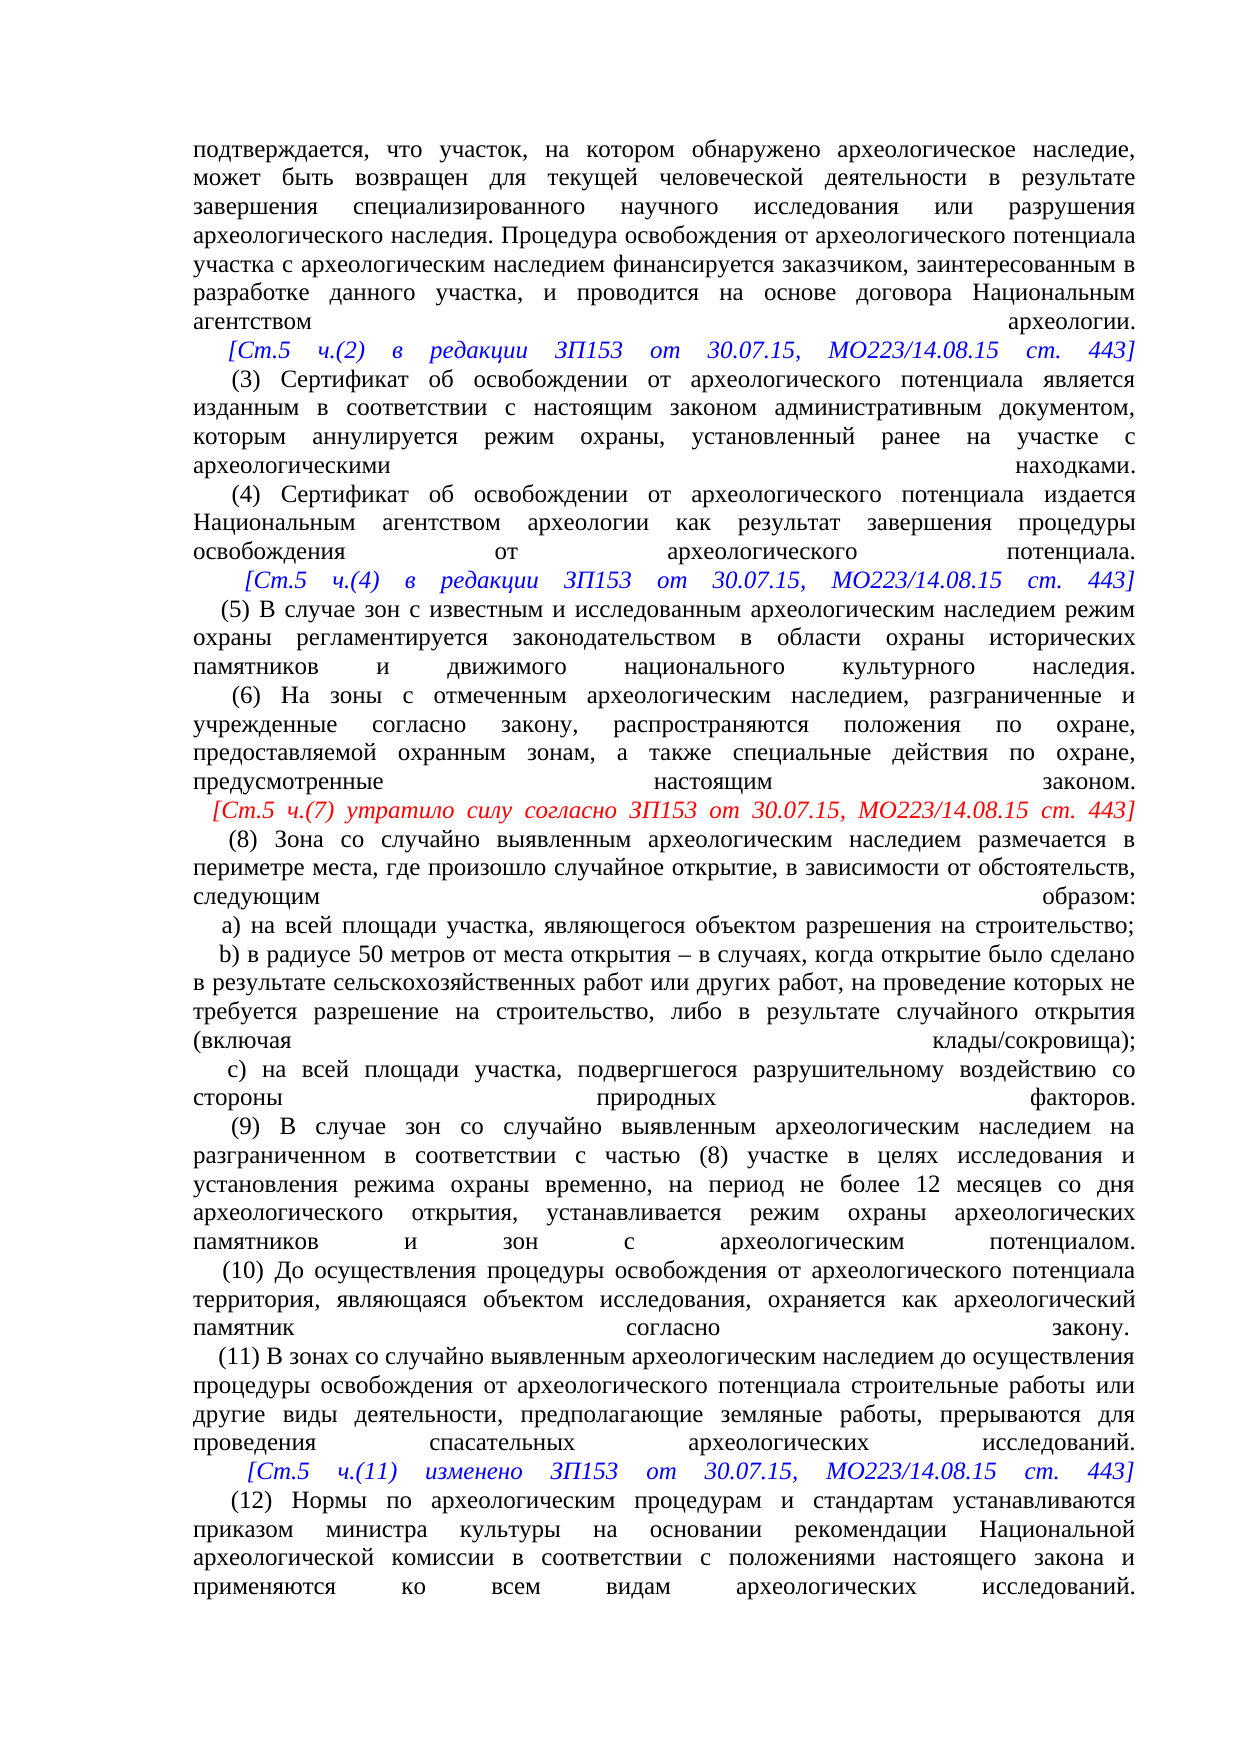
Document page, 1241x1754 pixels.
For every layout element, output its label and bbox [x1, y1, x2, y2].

table_cell [177, 118, 1152, 1616]
